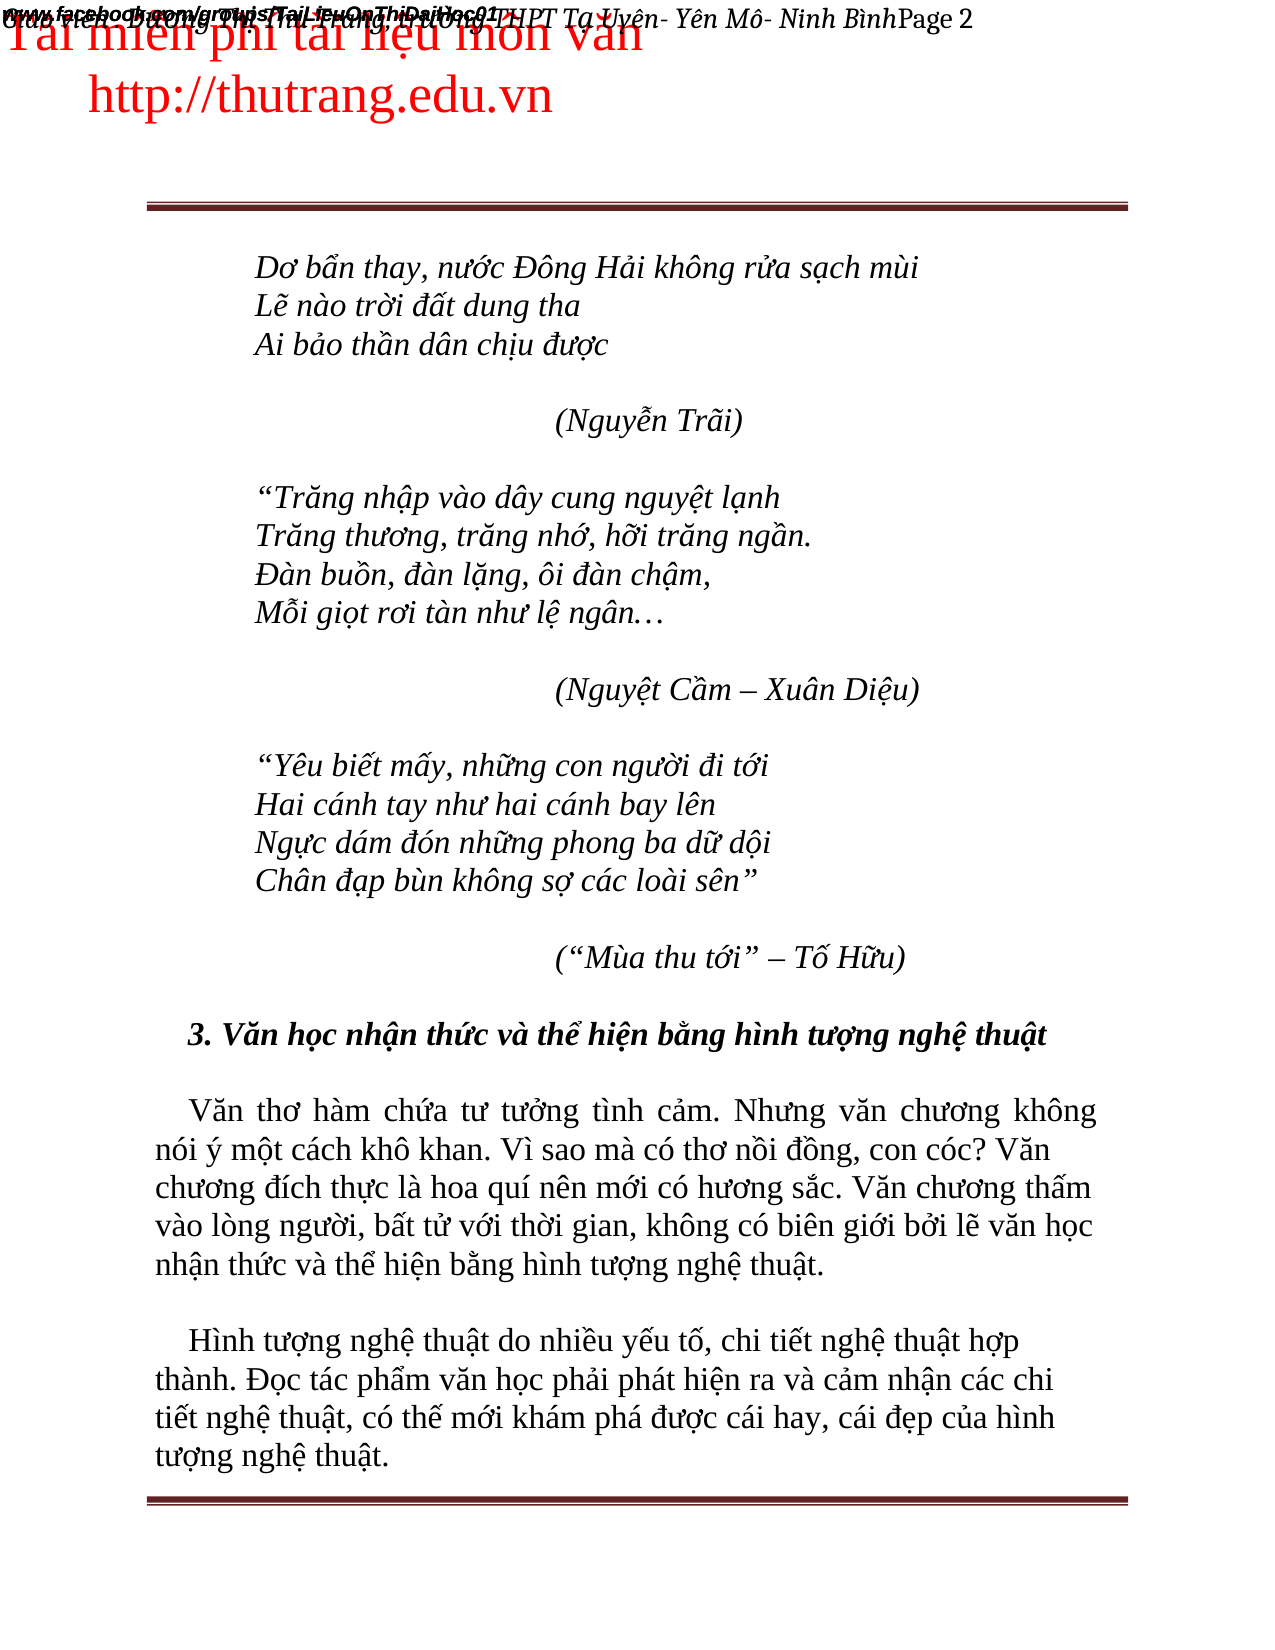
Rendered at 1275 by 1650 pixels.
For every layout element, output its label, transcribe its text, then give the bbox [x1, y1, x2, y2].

text “Trăng nhập vào dây cung nguyệt lạnh Trăng thương, trăng nhớ, hỡi trăng ngần. Đàn buồn, đàn lặng, ôi đàn chậm, [254, 477, 836, 592]
text Văn thơ hàm chứa tư tưởng tình cảm. Nhưng văn chương không nói ý một cách khô khan. Vì sao mà có thơ nồi đồng, con cóc? Văn [155, 1091, 1097, 1167]
text Ai bảo thần dân chịu được [254, 324, 1162, 362]
text (“Mùa thu tới” – Tố Hữu) [555, 937, 1162, 976]
text Mỗi giọt rơi tàn như lệ ngân… [254, 592, 1162, 631]
text Hai cánh tay như hai cánh bay lên Ngực dám đón những phong ba dữ dội Chân đạp bùn không sợ các loài sên” [254, 784, 786, 899]
text Dơ bẩn thay, nước Đông Hải không rửa sạch mùi Lẽ nào trời đất dung tha [254, 247, 934, 324]
text (Nguyệt Cầm – Xuân Diệu) “Yêu biết mấy, những con người đi tới [254, 631, 937, 783]
text chương đích thực là hoa quí nên mới có hương sắc. Văn chương thấm vào lòng người, bất tử với thời gian, không có biên giới bởi lẽ văn học nhận thức và thể hiện bằng hình tượng nghệ thuật. [155, 1167, 1093, 1282]
text Hình tượng nghệ thuật do nhiều yếu tố, chi tiết nghệ thuật hợp thành. Đọc tác phẩm văn học phải phát hiện ra và cảm nhận các chi tiết nghệ thuật, có thế mới khám phá được cái hay, cái đẹp của hình tượng nghệ thuật. [155, 1321, 1104, 1474]
subtitle Văn học nhận thức và thể hiện bằng hình tượng nghệ thuật [188, 1015, 1162, 1053]
text (Nguyễn Trãi) [555, 401, 1162, 439]
